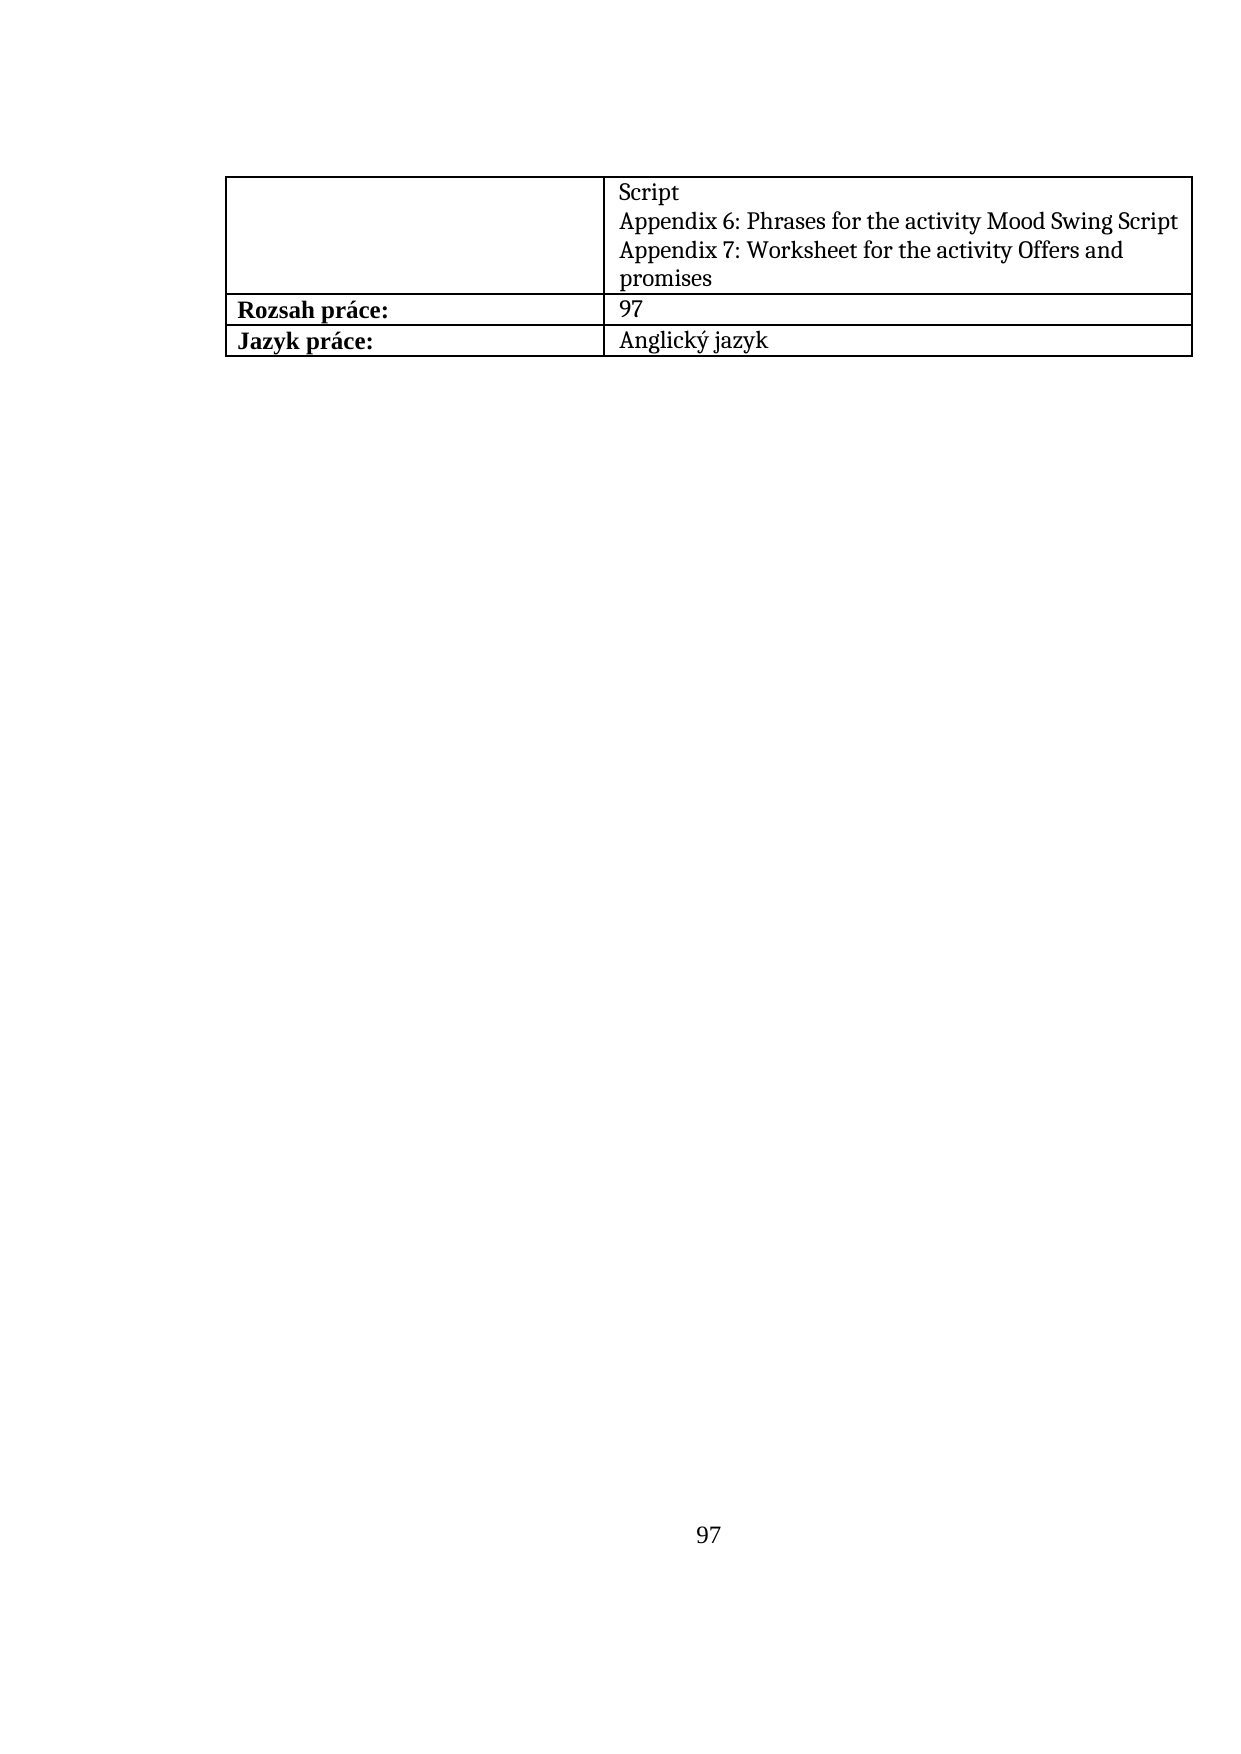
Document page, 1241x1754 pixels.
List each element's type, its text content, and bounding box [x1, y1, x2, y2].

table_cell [227, 178, 603, 293]
table_cell Anglický jazyk [605, 326, 1191, 355]
table_cell 97 [605, 295, 1191, 324]
table_cell Rozsah práce: [227, 295, 603, 324]
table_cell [605, 178, 1191, 293]
table_cell Jazyk práce: [227, 326, 603, 355]
